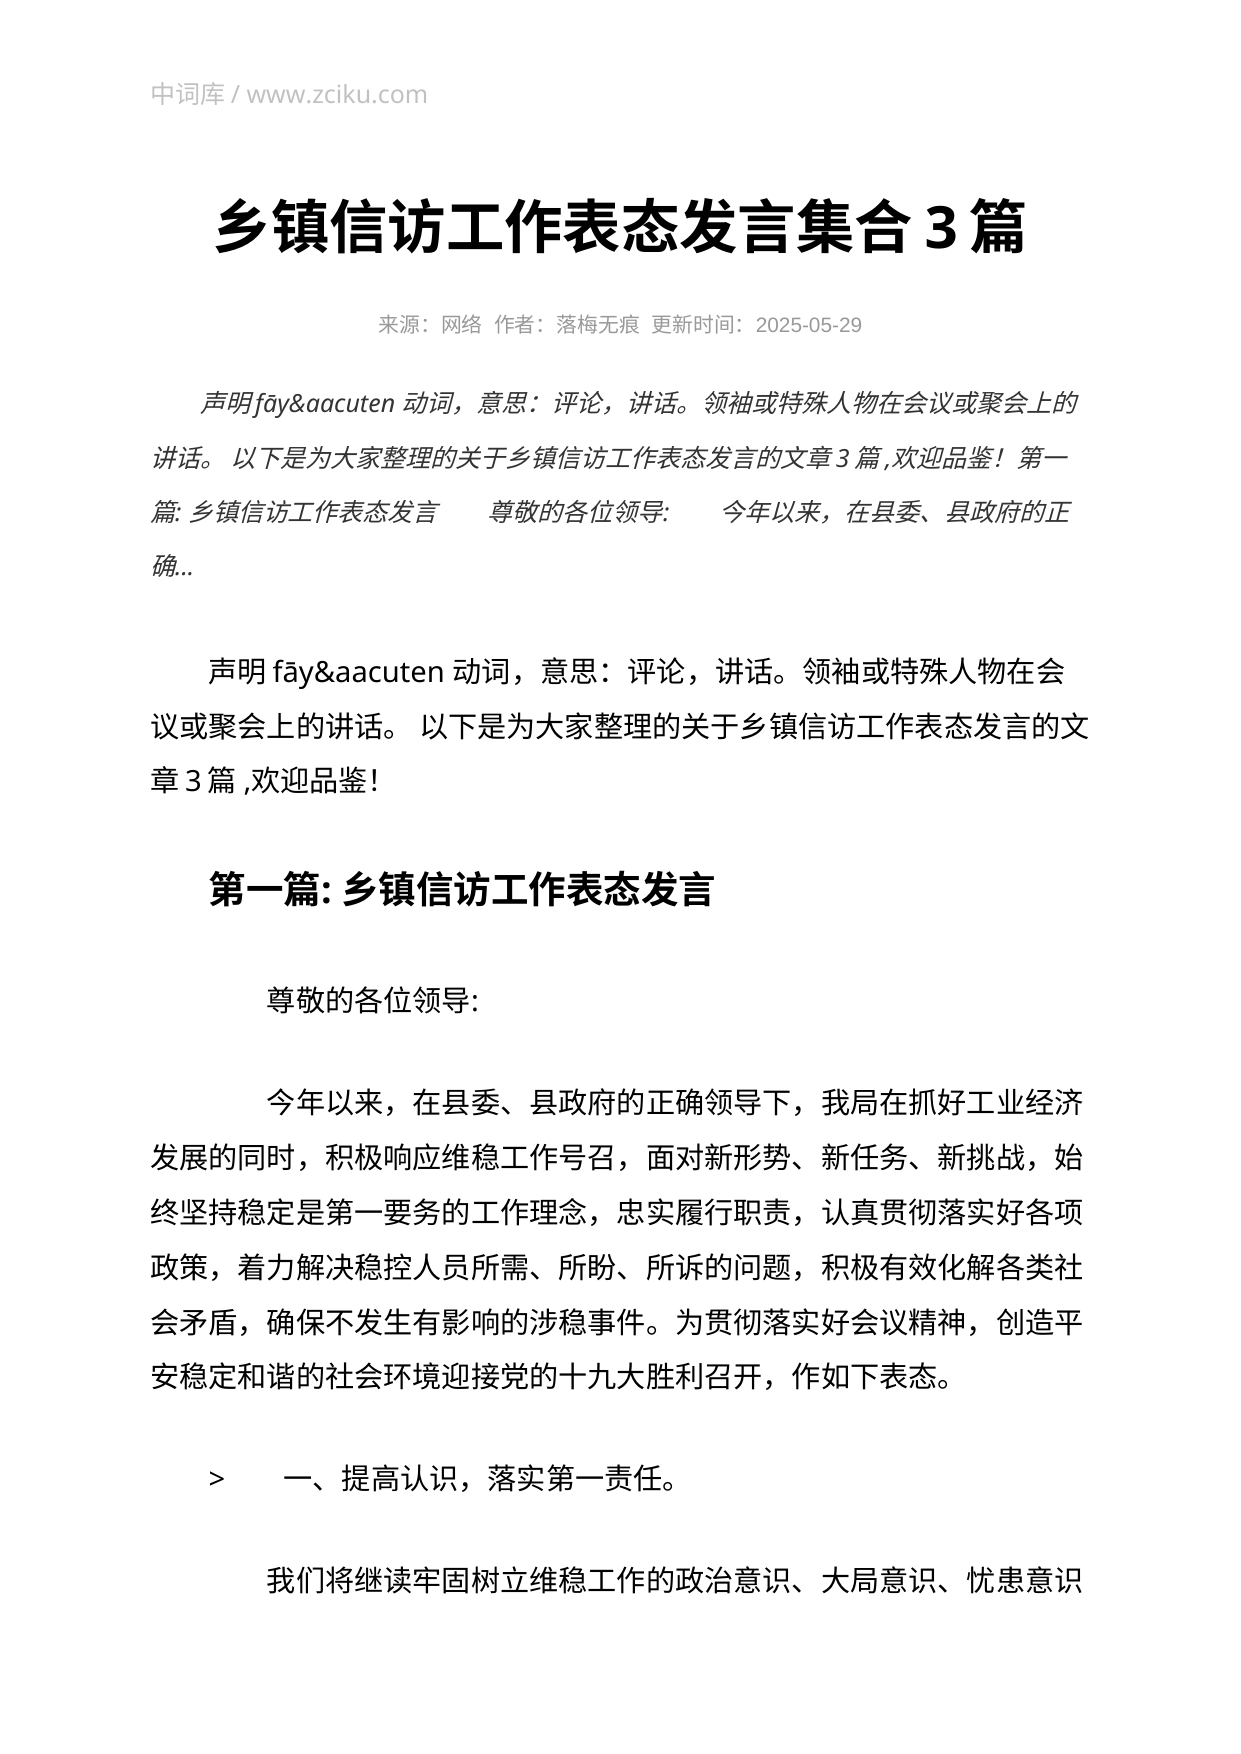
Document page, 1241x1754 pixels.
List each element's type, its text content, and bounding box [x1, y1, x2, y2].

text 来源：网络 作者：落梅无痕 更新时间：2025-05-29 [150, 313, 1090, 337]
text 声明fāy&aacuten 动词，意思：评论，讲话。领袖或特殊人物在会议或聚会上的讲话。 以下是为大家整理的关于乡镇信访工作表态发言的文章3篇 ,欢迎品鉴！第一篇: 乡镇信访工作表态发言 尊敬的各位领导: 今年以来，在县委、县政府的正确... [150, 384, 1090, 583]
text 尊敬的各位领导: [150, 978, 1090, 1020]
text 今年以来，在县委、县政府的正确领导下，我局在抓好工业经济发展的同时，积极响应维稳工作号召，面对新形势、新任务、新挑战，始终坚持稳定是第一要务的工作理念，忠实履行职责，认真贯彻落实好各项政策，着力解决稳控人员所需、所盼、所诉的问题，积极有效化解各类社会矛盾，确保不发生有影响的涉稳事件。为贯彻落实好会议精神，创造平安稳定和谐的社会环境迎接党的十九大胜利召开，作如下表态。 [150, 1079, 1090, 1396]
text 声明fāy&aacuten 动词，意思：评论，讲话。领袖或特殊人物在会议或聚会上的讲话。 以下是为大家整理的关于乡镇信访工作表态发言的文章3篇 ,欢迎品鉴！ [150, 648, 1090, 800]
text 第一篇: 乡镇信访工作表态发言 [150, 860, 1090, 914]
text > 一、提高认识，落实第一责任。 [150, 1456, 1090, 1498]
subtitle 乡镇信访工作表态发言集合3篇 [150, 181, 1090, 266]
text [150, 1558, 1090, 1600]
